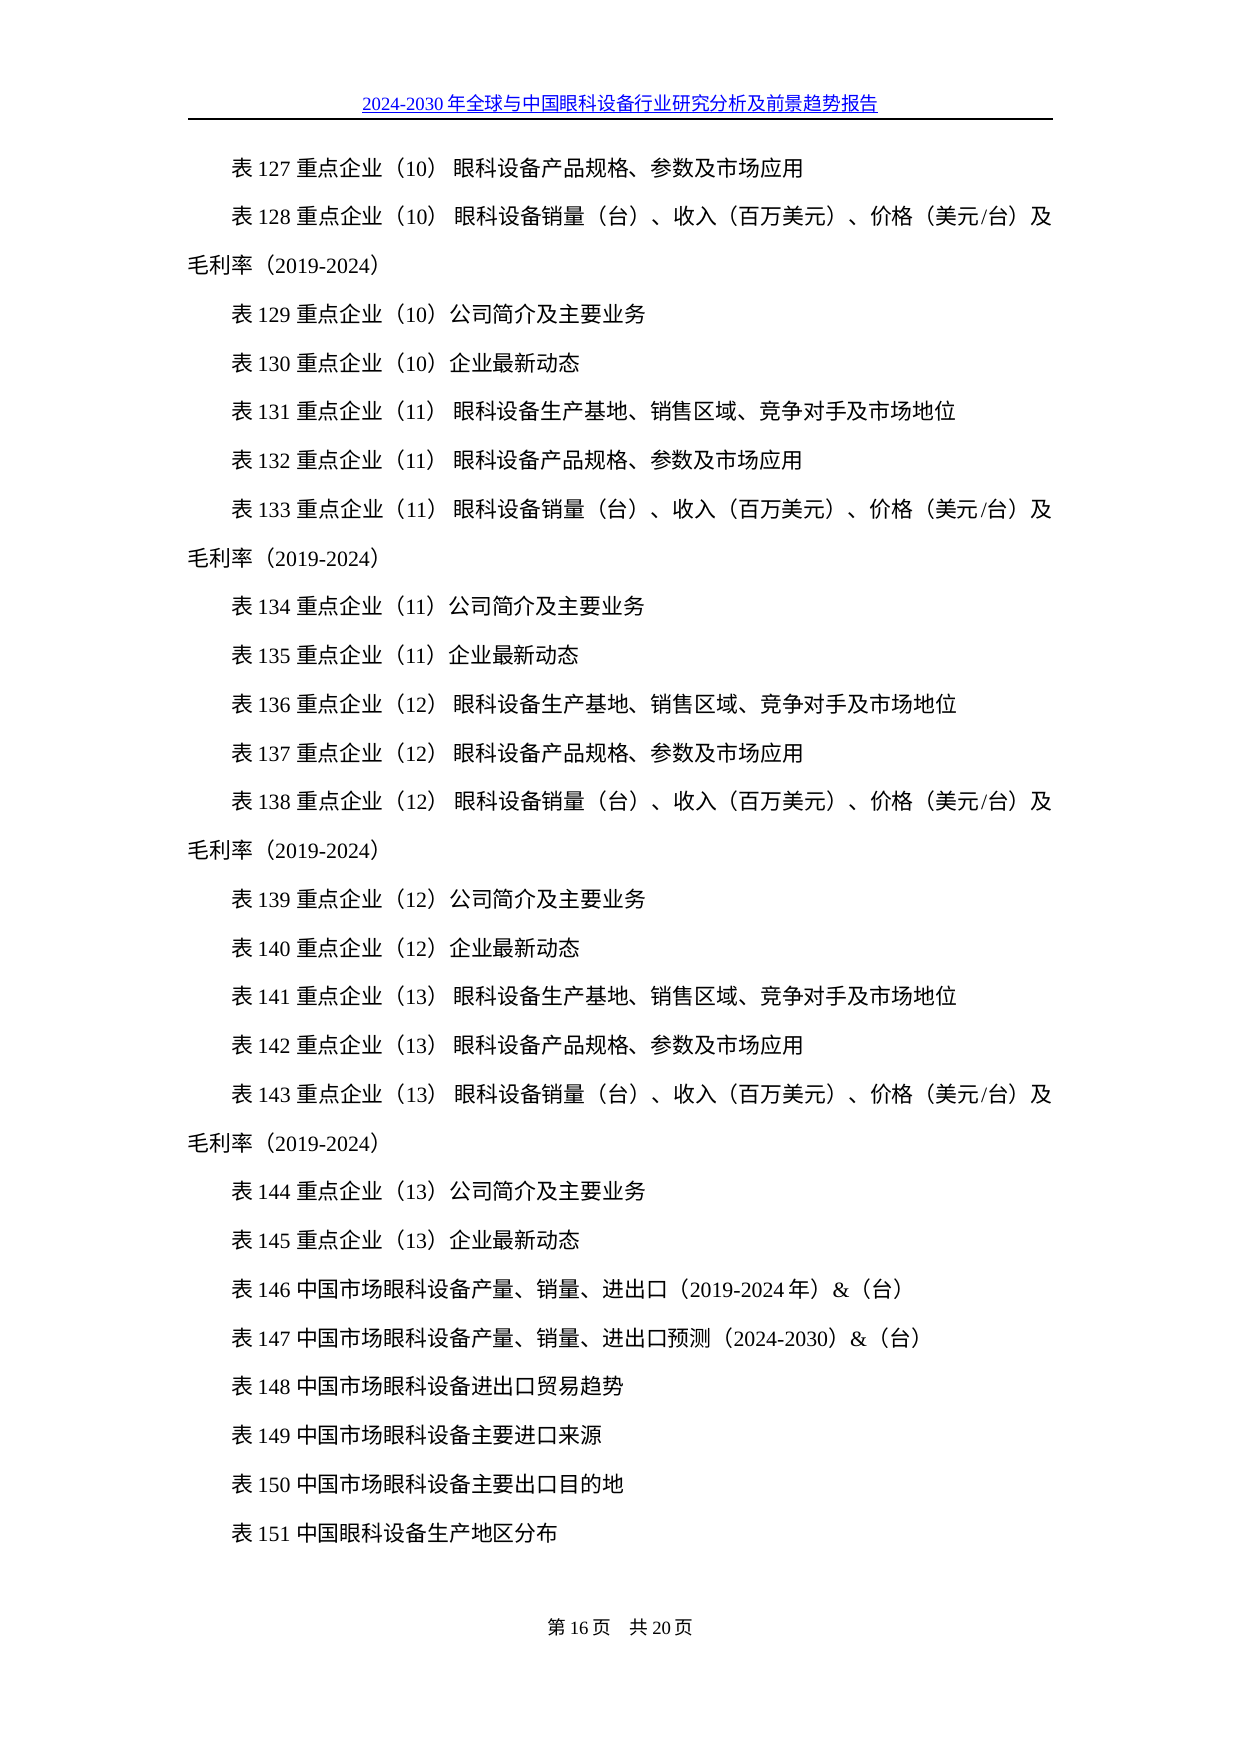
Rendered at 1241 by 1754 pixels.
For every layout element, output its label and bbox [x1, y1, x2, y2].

text [187, 150, 1053, 1548]
